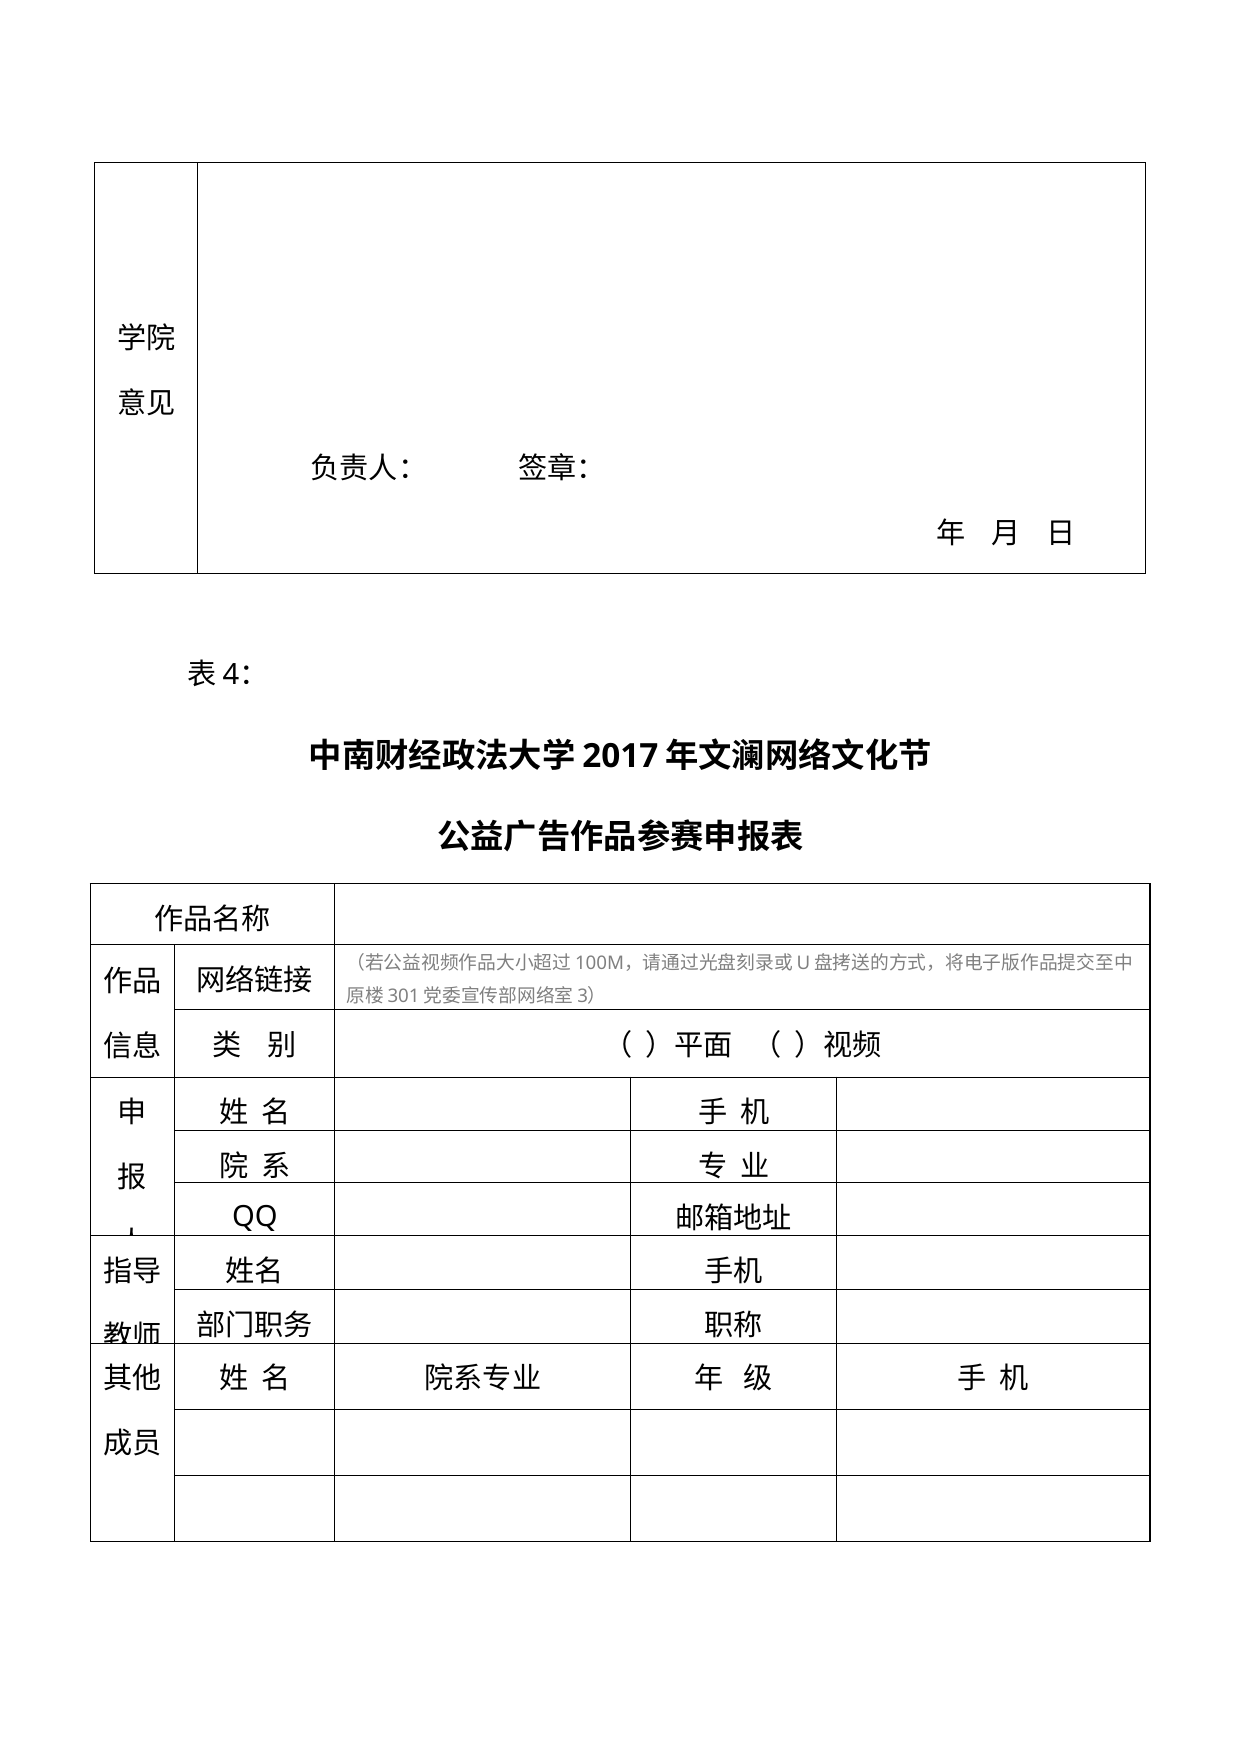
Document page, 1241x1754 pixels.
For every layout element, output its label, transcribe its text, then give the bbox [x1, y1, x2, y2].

table_cell 手 机 [631, 1078, 836, 1130]
text 表4： [187, 639, 1053, 704]
table_cell 负责人： 签章： 年 月 日 [198, 163, 1145, 573]
table_cell [837, 1078, 1149, 1130]
table_cell [837, 1410, 1149, 1474]
table_cell 其他成员 [91, 1344, 174, 1541]
table_cell [175, 1476, 334, 1541]
table_cell 职称 [631, 1290, 836, 1342]
table_cell [335, 1236, 630, 1289]
table_cell [335, 1183, 630, 1235]
table_cell [335, 1078, 630, 1130]
table_cell 部门职务 [175, 1290, 334, 1342]
table_cell [335, 1476, 630, 1541]
table_cell 院 系 [175, 1131, 334, 1182]
text 中南财经政法大学2017年文澜网络文化节 [187, 721, 1053, 786]
table_cell 申 报 人 [91, 1078, 174, 1235]
table_cell [631, 1476, 836, 1541]
table_cell （ ）平面 （ ）视频 [335, 1010, 1149, 1077]
table_header 作品名称 [91, 884, 334, 944]
table_cell 作品信息 [91, 945, 174, 1077]
table_cell [837, 1183, 1149, 1235]
table_cell 邮箱地址 [631, 1183, 836, 1235]
table_cell QQ [175, 1183, 334, 1235]
table_cell [175, 1410, 334, 1474]
table_cell 类 别 [175, 1010, 334, 1077]
table_cell [837, 1236, 1149, 1289]
table_cell 手 机 [837, 1344, 1149, 1408]
table_cell 姓 名 [175, 1344, 334, 1408]
table_cell 学院意见 [95, 163, 197, 573]
table_cell [837, 1131, 1149, 1182]
table_cell 指导教师 [91, 1236, 174, 1342]
text 公益广告作品参赛申报表 [187, 802, 1053, 867]
table_cell 手机 [631, 1236, 836, 1289]
table_cell [631, 1410, 836, 1474]
table_cell 网络链接 [175, 945, 334, 1008]
table_cell [335, 1410, 630, 1474]
table_cell 院系专业 [335, 1344, 630, 1408]
table_cell [335, 1131, 630, 1182]
table_cell 姓 名 [175, 1078, 334, 1130]
table_cell [837, 1476, 1149, 1541]
table_cell [335, 1290, 630, 1342]
table_cell 专 业 [631, 1131, 836, 1182]
table_cell （若公益视频作品大小超过100M，请通过光盘刻录或U盘拷送的方式，将电子版作品提交至中原楼301党委宣传部网络室3） [335, 945, 1149, 1008]
table_cell 年 级 [631, 1344, 836, 1408]
table_cell [837, 1290, 1149, 1342]
table_header [335, 884, 1149, 944]
table_cell 姓名 [175, 1236, 334, 1289]
